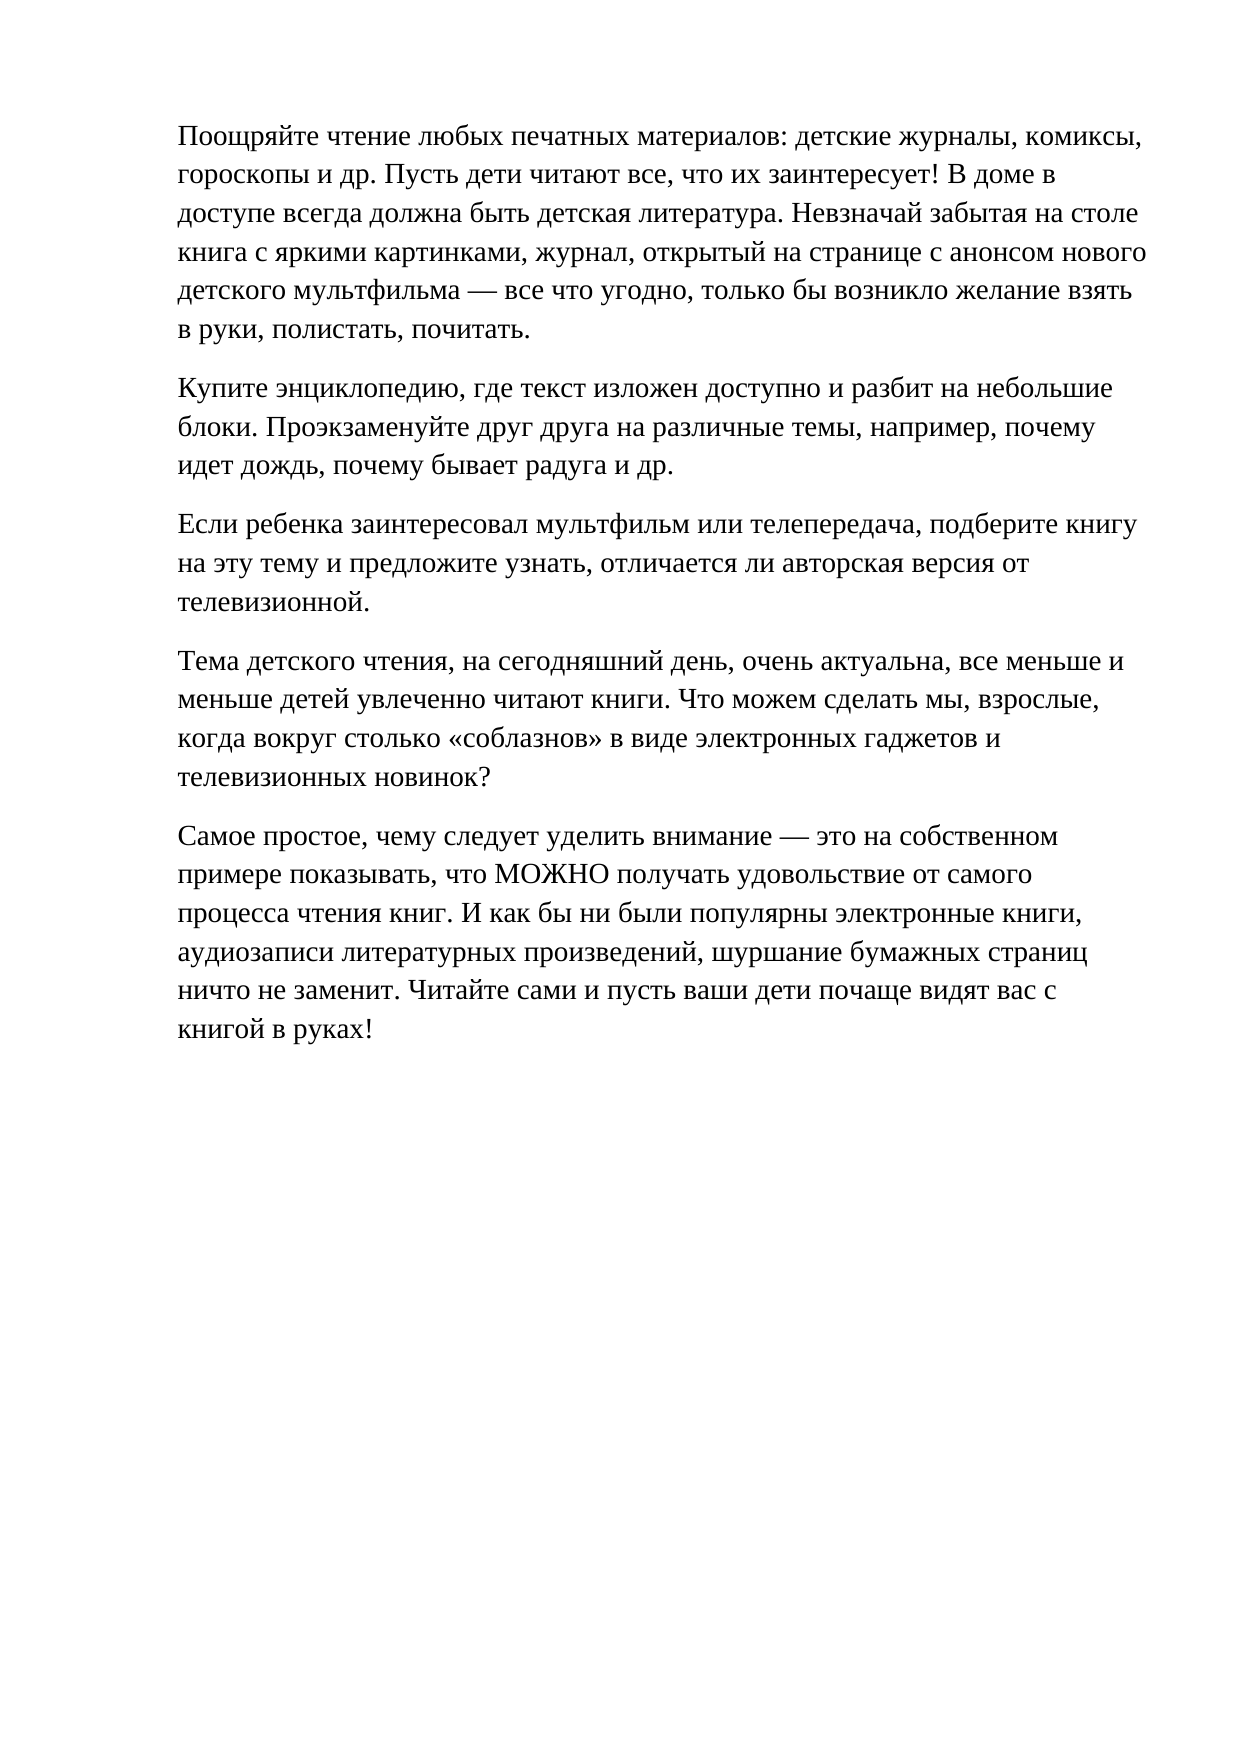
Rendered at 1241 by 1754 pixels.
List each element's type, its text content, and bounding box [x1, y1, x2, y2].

text Купите энциклопедию, где текст изложен доступно и разбит на небольшие блоки. Проэкзаменуйте друг друга на различные темы, например, почему идет дождь, почему бывает радуга и др. [177, 370, 1152, 481]
text Если ребенка заинтересовал мультфильм или телепередача, подберите книгу на эту тему и предложите узнать, отличается ли авторская версия от телевизионной. [177, 507, 1152, 617]
text Самое простое, чему следует уделить внимание — это на собственном примере показывать, что МОЖНО получать удовольствие от самого процесса чтения книг. И как бы ни были популярны электронные книги, аудиозаписи литературных произведений, шуршание бумажных страниц ничто не заменит. Читайте сами и пусть ваши дети почаще видят вас с книгой в руках! [177, 818, 1152, 1044]
text Поощряйте чтение любых печатных материалов: детские журналы, комиксы, гороскопы и др. Пусть дети читают все, что их заинтересует! В доме в доступе всегда должна быть детская литература. Невзначай забытая на столе книга с яркими картинками, журнал, открытый на странице с анонсом нового детского мультфильма — все что угодно, только бы возникло желание взять в руки, полистать, почитать. [177, 118, 1152, 344]
text Тема детского чтения, на сегодняшний день, очень актуальна, все меньше и меньше детей увлеченно читают книги. Что можем сделать мы, взрослые, когда вокруг столько «соблазнов» в виде электронных гаджетов и телевизионных новинок? [177, 643, 1152, 792]
